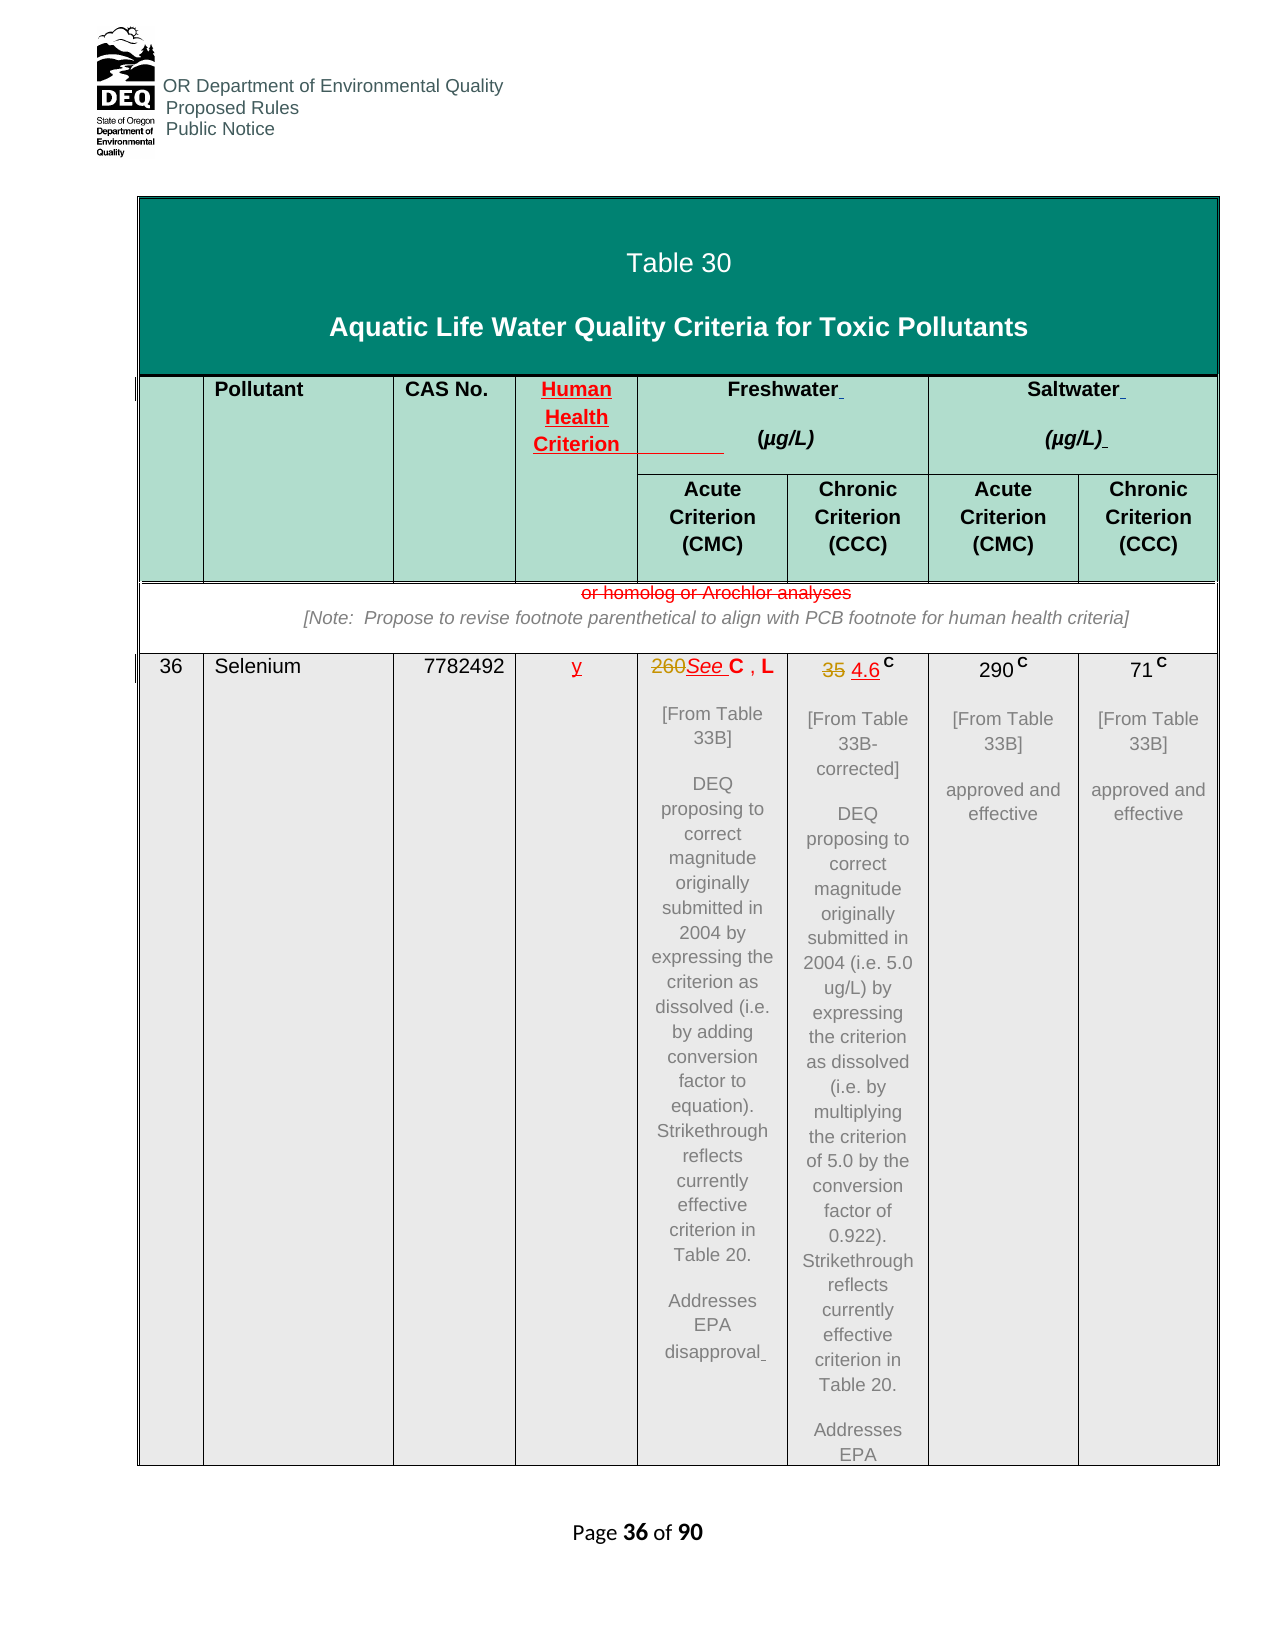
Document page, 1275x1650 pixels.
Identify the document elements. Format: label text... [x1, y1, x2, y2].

table_cell Acute Criterion (CMC) [929, 475, 1078, 581]
table_cell 7782492 [394, 654, 515, 1465]
table_cell 36 [140, 654, 203, 1465]
table_cell Acute Criterion (CMC) [638, 475, 787, 581]
table_cell 290 C [From Table 33B] approved and effective [929, 654, 1078, 1465]
table_cell y [516, 654, 637, 1465]
table_cell Saltwater (µg/L) [929, 377, 1217, 474]
table_cell CAS No. [394, 377, 515, 581]
table_cell Chronic Criterion (CCC) [1079, 475, 1217, 581]
table_cell Human Health Criterion [516, 377, 637, 581]
picture [97, 26, 156, 159]
table_cell Chronic Criterion (CCC) [788, 475, 928, 581]
table_cell Selenium [204, 654, 393, 1465]
table_cell 4.6 C [From Table 33B-corrected] DEQ proposing to correct magnitude originally submitted in 2004 (i.e. 5.0 ug/L) by expressing the criterion as dissolved (i.e. by multiplying the criterion of 5.0 by the conversion factor of 0.922). Strikethrough reflects currently effective criterion in Table 20. Addresses EPA disapproval [788, 654, 928, 1465]
table_cell Pollutant [204, 377, 393, 581]
table_cell K This criterion applies to total PCBs (e.g. determined as Aroclors or congeners)the sum of all congener or all isomer or homolog or Arochlor analyses [Note: Propose to revise footnote parenthetical to align with PCB footnote for human health criteria] [139, 581, 1219, 653]
table_cell See C , L [From Table 33B] DEQ proposing to correct magnitude originally submitted in 2004 by expressing the criterion as dissolved (i.e. by adding conversion factor to equation). Strikethrough reflects currently effective criterion in Table 20. Addresses EPA disapproval [638, 654, 787, 1465]
table_cell [140, 377, 203, 581]
table_cell 71 C [From Table 33B] approved and effective [1079, 654, 1217, 1465]
table_header Table 30 Aquatic Life Water Quality Criteria for Toxic Pollutants [140, 199, 1217, 374]
table_cell Freshwater (µg/L) [638, 377, 928, 474]
